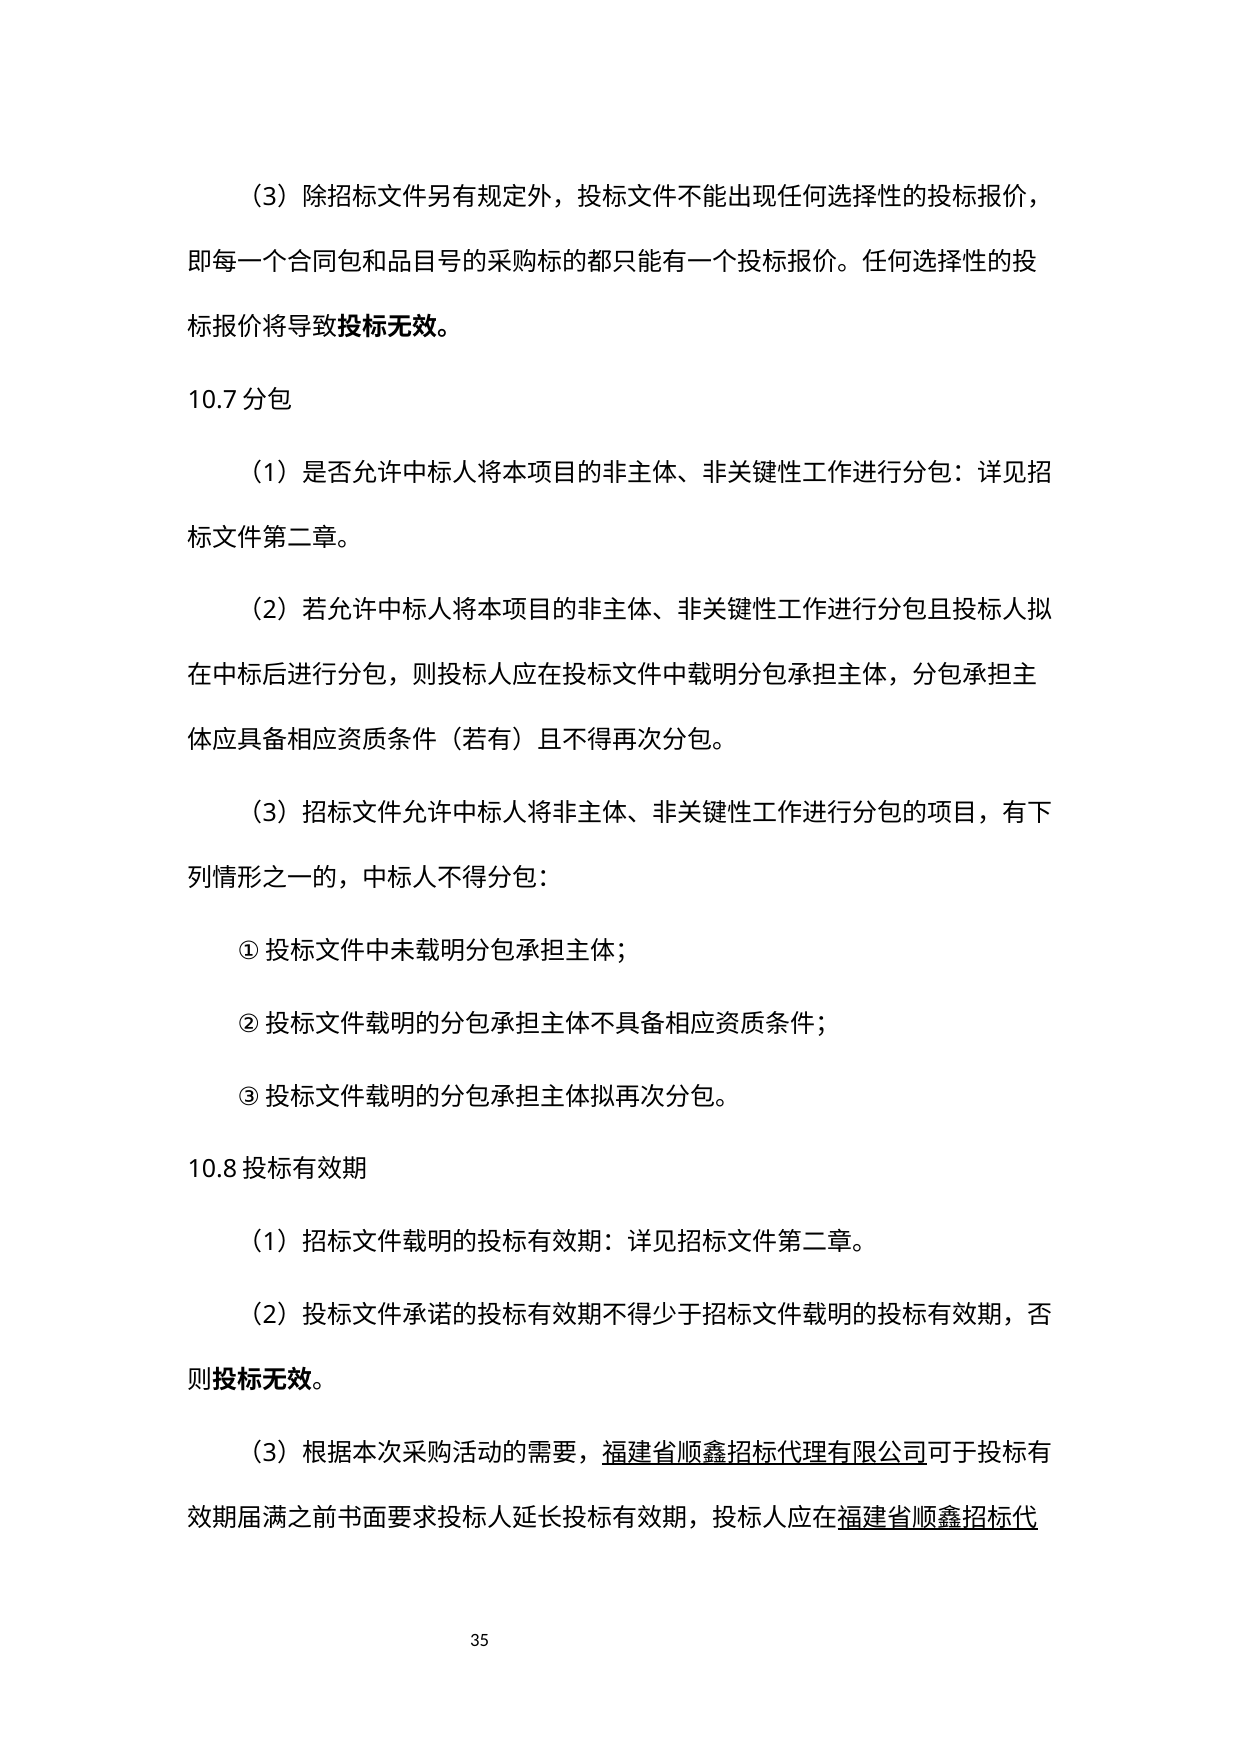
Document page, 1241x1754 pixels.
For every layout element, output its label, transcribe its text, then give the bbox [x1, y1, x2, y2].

text （1）是否允许中标人将本项目的非主体、非关键性工作进行分包：详见招标文件第二章。 [187, 438, 1053, 568]
text ②投标文件载明的分包承担主体不具备相应资质条件； [187, 989, 1053, 1054]
text （2）若允许中标人将本项目的非主体、非关键性工作进行分包且投标人拟在中标后进行分包，则投标人应在投标文件中载明分包承担主体，分包承担主体应具备相应资质条件（若有）且不得再次分包。 [187, 575, 1053, 770]
text （3）除招标文件另有规定外，投标文件不能出现任何选择性的投标报价，即每一个合同包和品目号的采购标的都只能有一个投标报价。任何选择性的投标报价将导致投标无效。 [187, 162, 1053, 357]
text 10.7分包 [187, 365, 1053, 430]
text ①投标文件中未载明分包承担主体； [187, 916, 1053, 981]
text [187, 1418, 1053, 1548]
text （3）招标文件允许中标人将非主体、非关键性工作进行分包的项目，有下列情形之一的，中标人不得分包： [187, 778, 1053, 908]
text ③投标文件载明的分包承担主体拟再次分包。 [187, 1062, 1053, 1127]
text （1）招标文件载明的投标有效期：详见招标文件第二章。 [187, 1207, 1053, 1272]
text （2）投标文件承诺的投标有效期不得少于招标文件载明的投标有效期，否则投标无效。 [187, 1280, 1053, 1410]
text 10.8投标有效期 [187, 1134, 1053, 1199]
